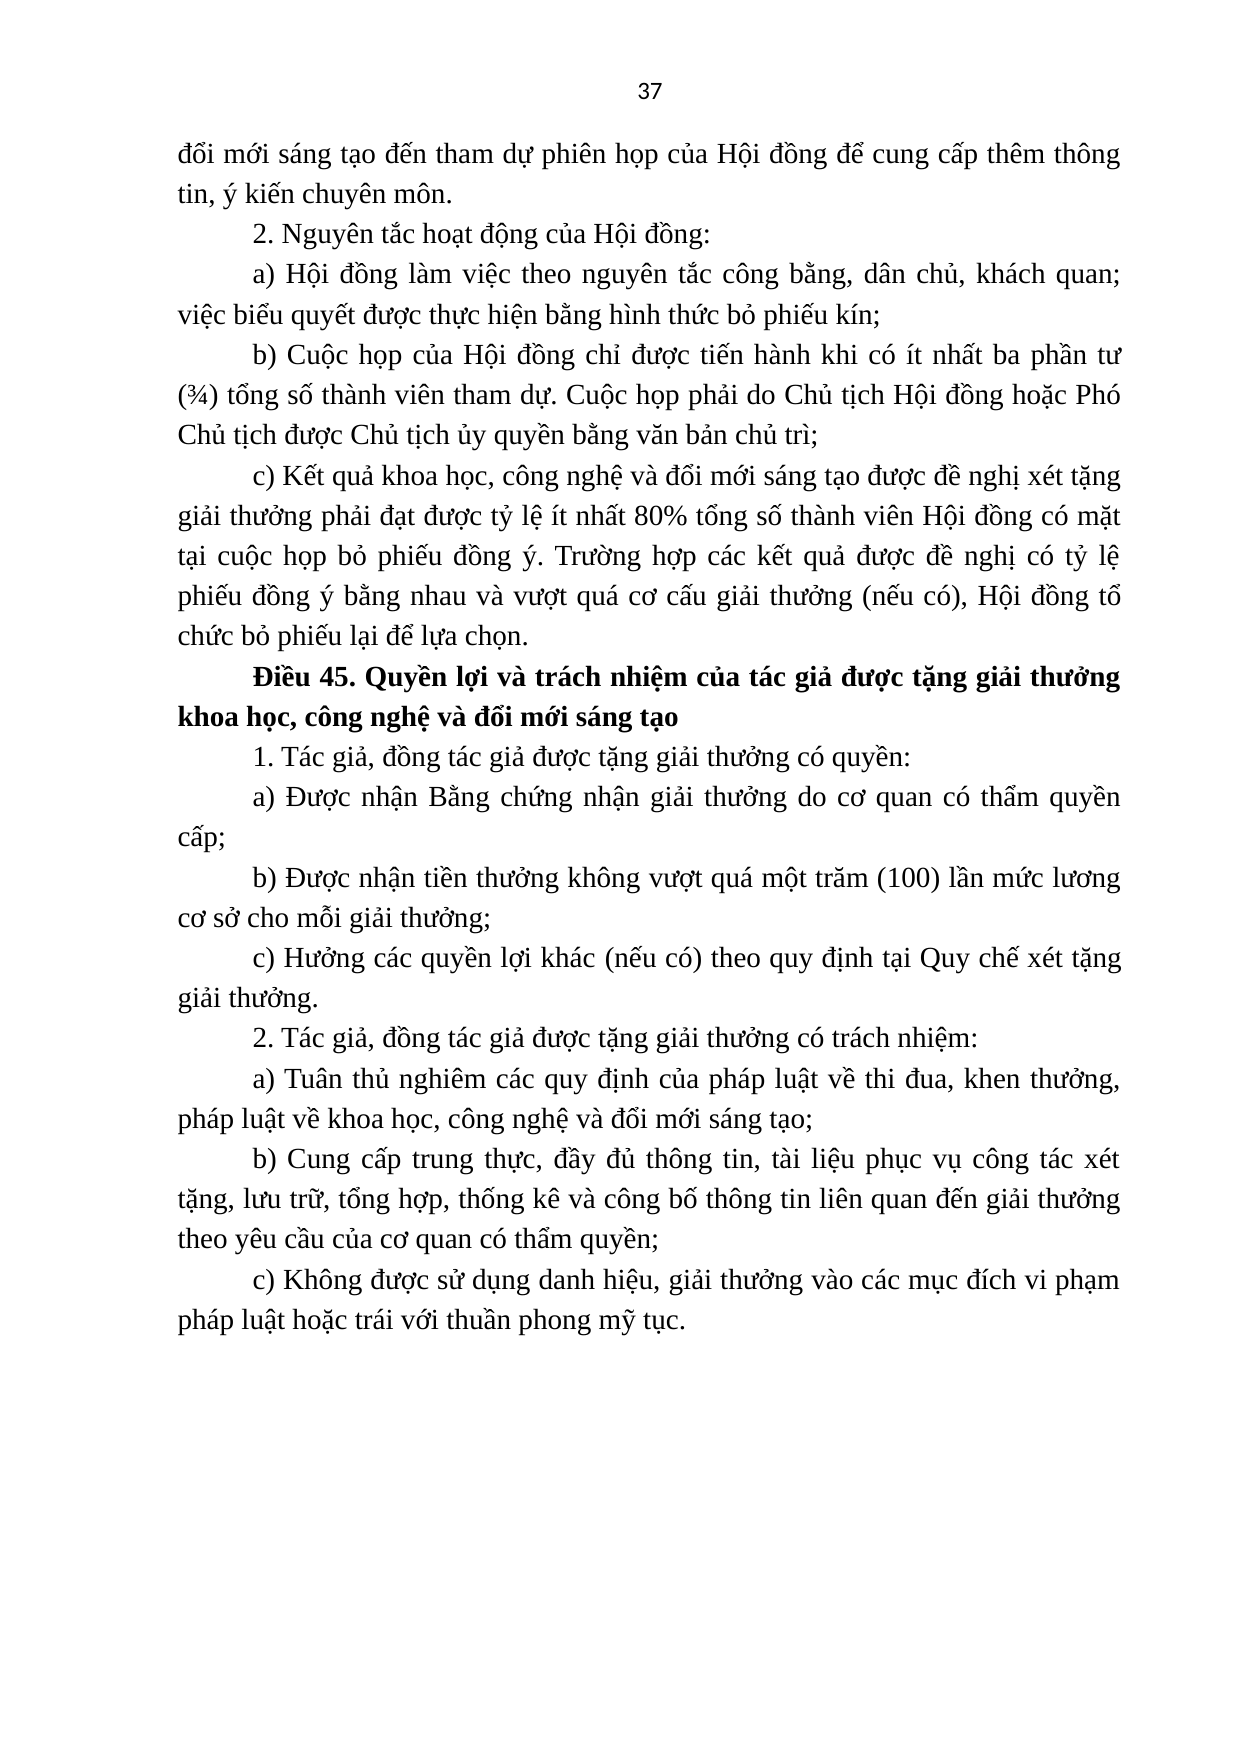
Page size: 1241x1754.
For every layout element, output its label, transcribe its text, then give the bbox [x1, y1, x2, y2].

text a) Hội đồng làm việc theo nguyên tắc công bằng, dân chủ, khách quan; việc biểu quyết được thực hiện bằng hình thức bỏ phiếu kín; [177, 257, 1122, 330]
text b) Được nhận tiền thưởng không vượt quá một trăm (100) lần mức lương cơ sở cho mỗi giải thưởng; [177, 860, 1122, 933]
text b) Cung cấp trung thực, đầy đủ thông tin, tài liệu phục vụ công tác xét tặng, lưu trữ, tổng hợp, thống kê và công bố thông tin liên quan đến giải thưởng theo yêu cầu của cơ quan có thẩm quyền; [177, 1141, 1122, 1255]
text 2. Nguyên tắc hoạt động của Hội đồng: [177, 216, 1122, 250]
text 2. Tác giả, đồng tác giả được tặng giải thưởng có trách nhiệm: [177, 1021, 1122, 1054]
text c) Hưởng các quyền lợi khác (nếu có) theo quy định tại Quy chế xét tặng giải thưởng. [177, 940, 1122, 1014]
text b) Cuộc họp của Hội đồng chỉ được tiến hành khi có ít nhất ba phần tư (¾) tổng số thành viên tham dự. Cuộc họp phải do Chủ tịch Hội đồng hoặc Phó Chủ tịch được Chủ tịch ủy quyền bằng văn bản chủ trì; [177, 337, 1122, 451]
text c) Kết quả khoa học, công nghệ và đổi mới sáng tạo được đề nghị xét tặng giải thưởng phải đạt được tỷ lệ ít nhất 80% tổng số thành viên Hội đồng có mặt tại cuộc họp bỏ phiếu đồng ý. Trường hợp các kết quả được đề nghị có tỷ lệ phiếu đồng ý bằng nhau và vượt quá cơ cấu giải thưởng (nếu có), Hội đồng tổ chức bỏ phiếu lại để lựa chọn. [177, 458, 1122, 652]
text a) Được nhận Bằng chứng nhận giải thưởng do cơ quan có thẩm quyền cấp; [177, 779, 1122, 853]
text a) Tuân thủ nghiêm các quy định của pháp luật về thi đua, khen thưởng, pháp luật về khoa học, công nghệ và đổi mới sáng tạo; [177, 1061, 1122, 1134]
text 1. Tác giả, đồng tác giả được tặng giải thưởng có quyền: [177, 739, 1122, 773]
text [177, 136, 1122, 210]
text c) Không được sử dụng danh hiệu, giải thưởng vào các mục đích vi phạm pháp luật hoặc trái với thuần phong mỹ tục. [177, 1262, 1122, 1336]
subtitle Điều 45. Quyền lợi và trách nhiệm của tác giả được tặng giải thưởng khoa học, công nghệ và đổi mới sáng tạo [177, 659, 1122, 732]
